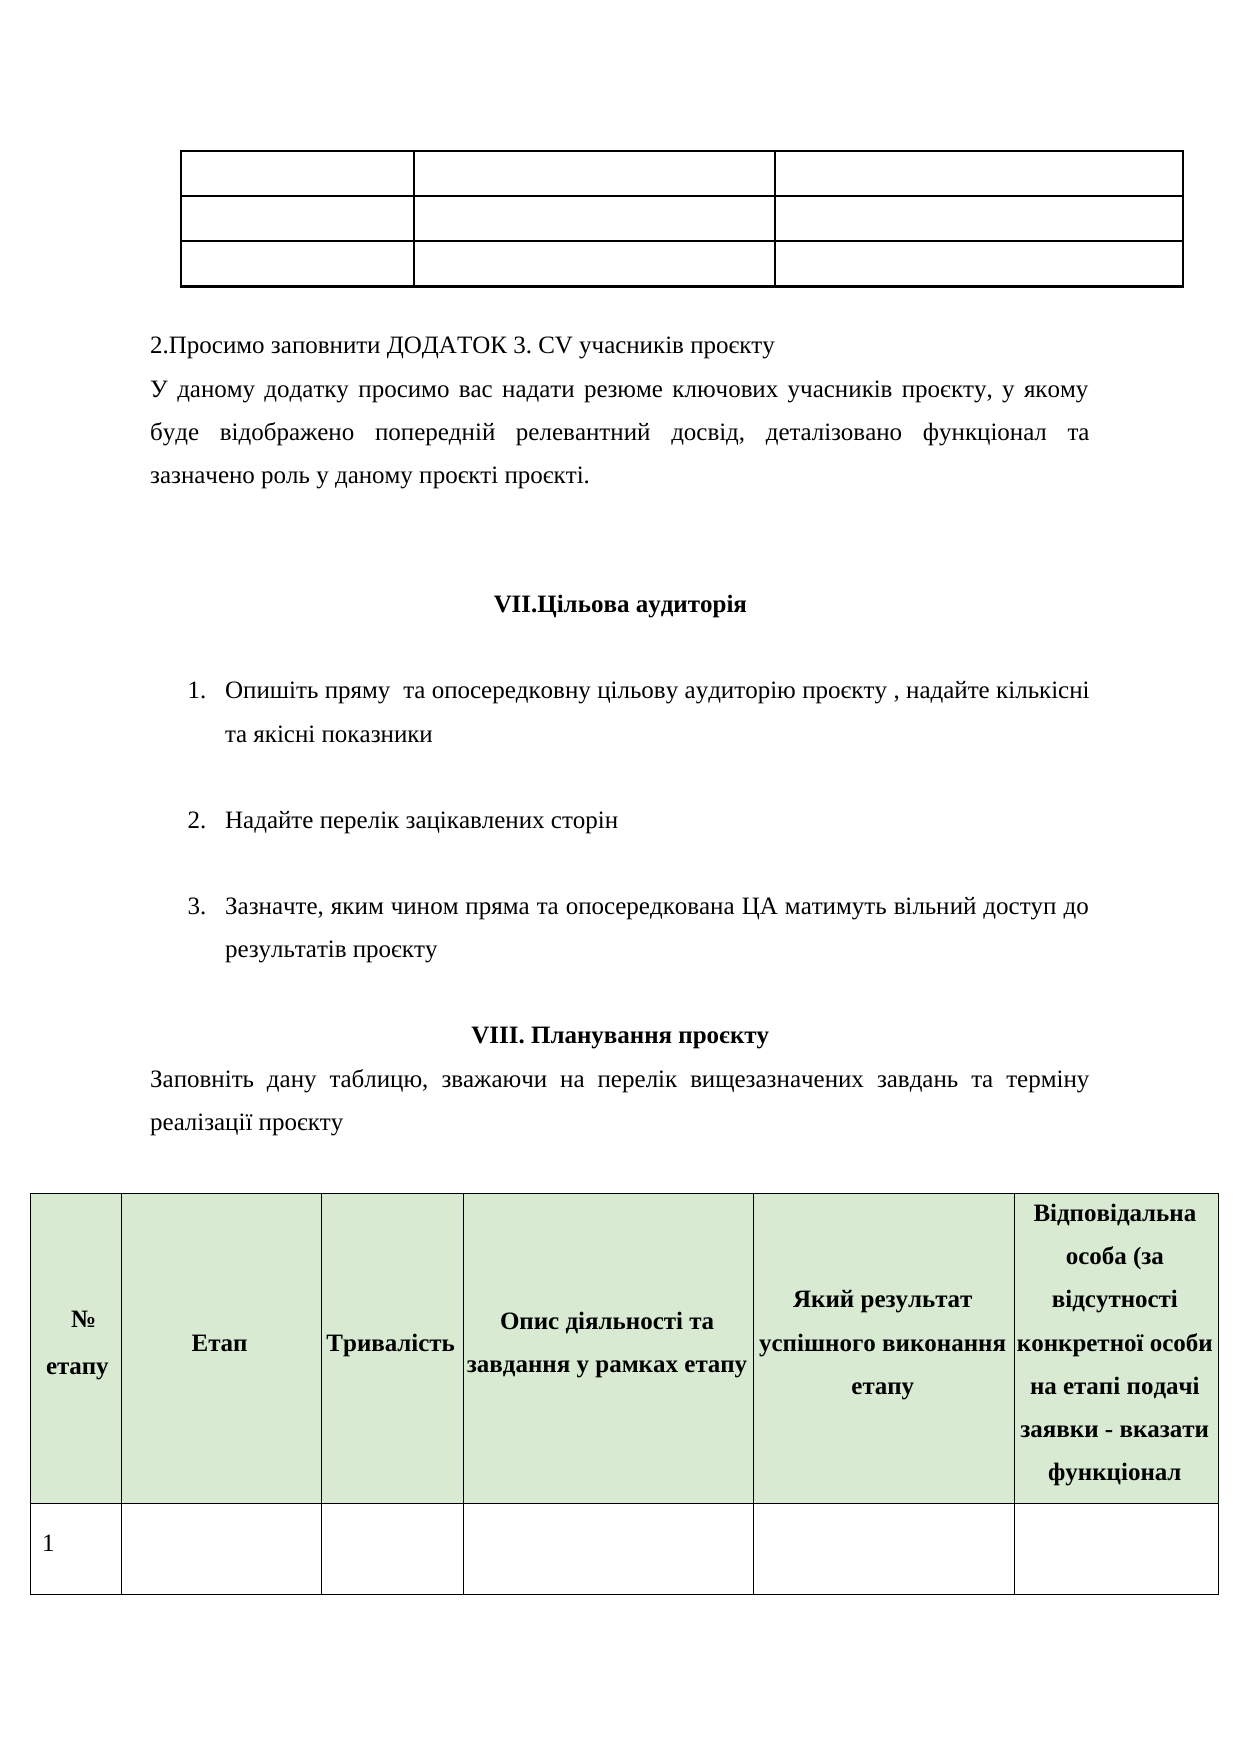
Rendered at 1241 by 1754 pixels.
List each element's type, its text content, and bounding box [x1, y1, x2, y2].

list Надайте перелік зацікавлених сторін [187, 805, 1090, 834]
table_cell [1015, 1504, 1218, 1593]
table_cell [122, 1504, 321, 1593]
table_cell [415, 152, 774, 195]
text VII.Цільова аудиторія [150, 589, 1090, 618]
table_cell [776, 197, 1182, 240]
table_cell [182, 152, 413, 195]
table_cell [776, 242, 1182, 285]
table_header № етапу [31, 1194, 121, 1503]
table_header Етап [122, 1194, 321, 1503]
list Зазначте, яким чином пряма та опосередкована ЦА матимуть вільний доступ до результатів проєкту [187, 891, 1090, 963]
text 2.Просимо заповнити ДОДАТОК 3. CV учасників проєкту [150, 331, 1090, 359]
list Опишіть пряму та опосередковну цільову аудиторію проєкту , надайте кількісні та якісні показники [187, 676, 1090, 747]
table_header Тривалість [322, 1194, 463, 1503]
table_cell [182, 242, 413, 285]
table_cell 1 [31, 1504, 121, 1593]
text У даному додатку просимо вас надати резюме ключових учасників проєкту, у якому буде відображено попередній релевантний досвід, деталізовано функціонал та зазначено роль у даному проєкті проєкті. [150, 374, 1090, 489]
table_cell [776, 152, 1182, 195]
table_cell [464, 1504, 753, 1593]
table_header Опис діяльності та завдання у рамках етапу [464, 1194, 753, 1503]
table_cell [182, 197, 413, 240]
table_header Відповідальна особа (за відсутності конкретної особи на етапі подачі заявки - вказати функціонал [1015, 1194, 1218, 1503]
table_cell [322, 1504, 463, 1593]
table_header Який результат успішного виконання етапу [754, 1194, 1014, 1503]
table_cell [415, 242, 774, 285]
text Заповніть дану таблицю, зважаючи на перелік вищезазначених завдань та терміну реалізації проєкту [150, 1064, 1090, 1136]
table_cell [754, 1504, 1014, 1593]
text VIII. Планування проєкту [150, 1021, 1090, 1049]
table_cell [415, 197, 774, 240]
